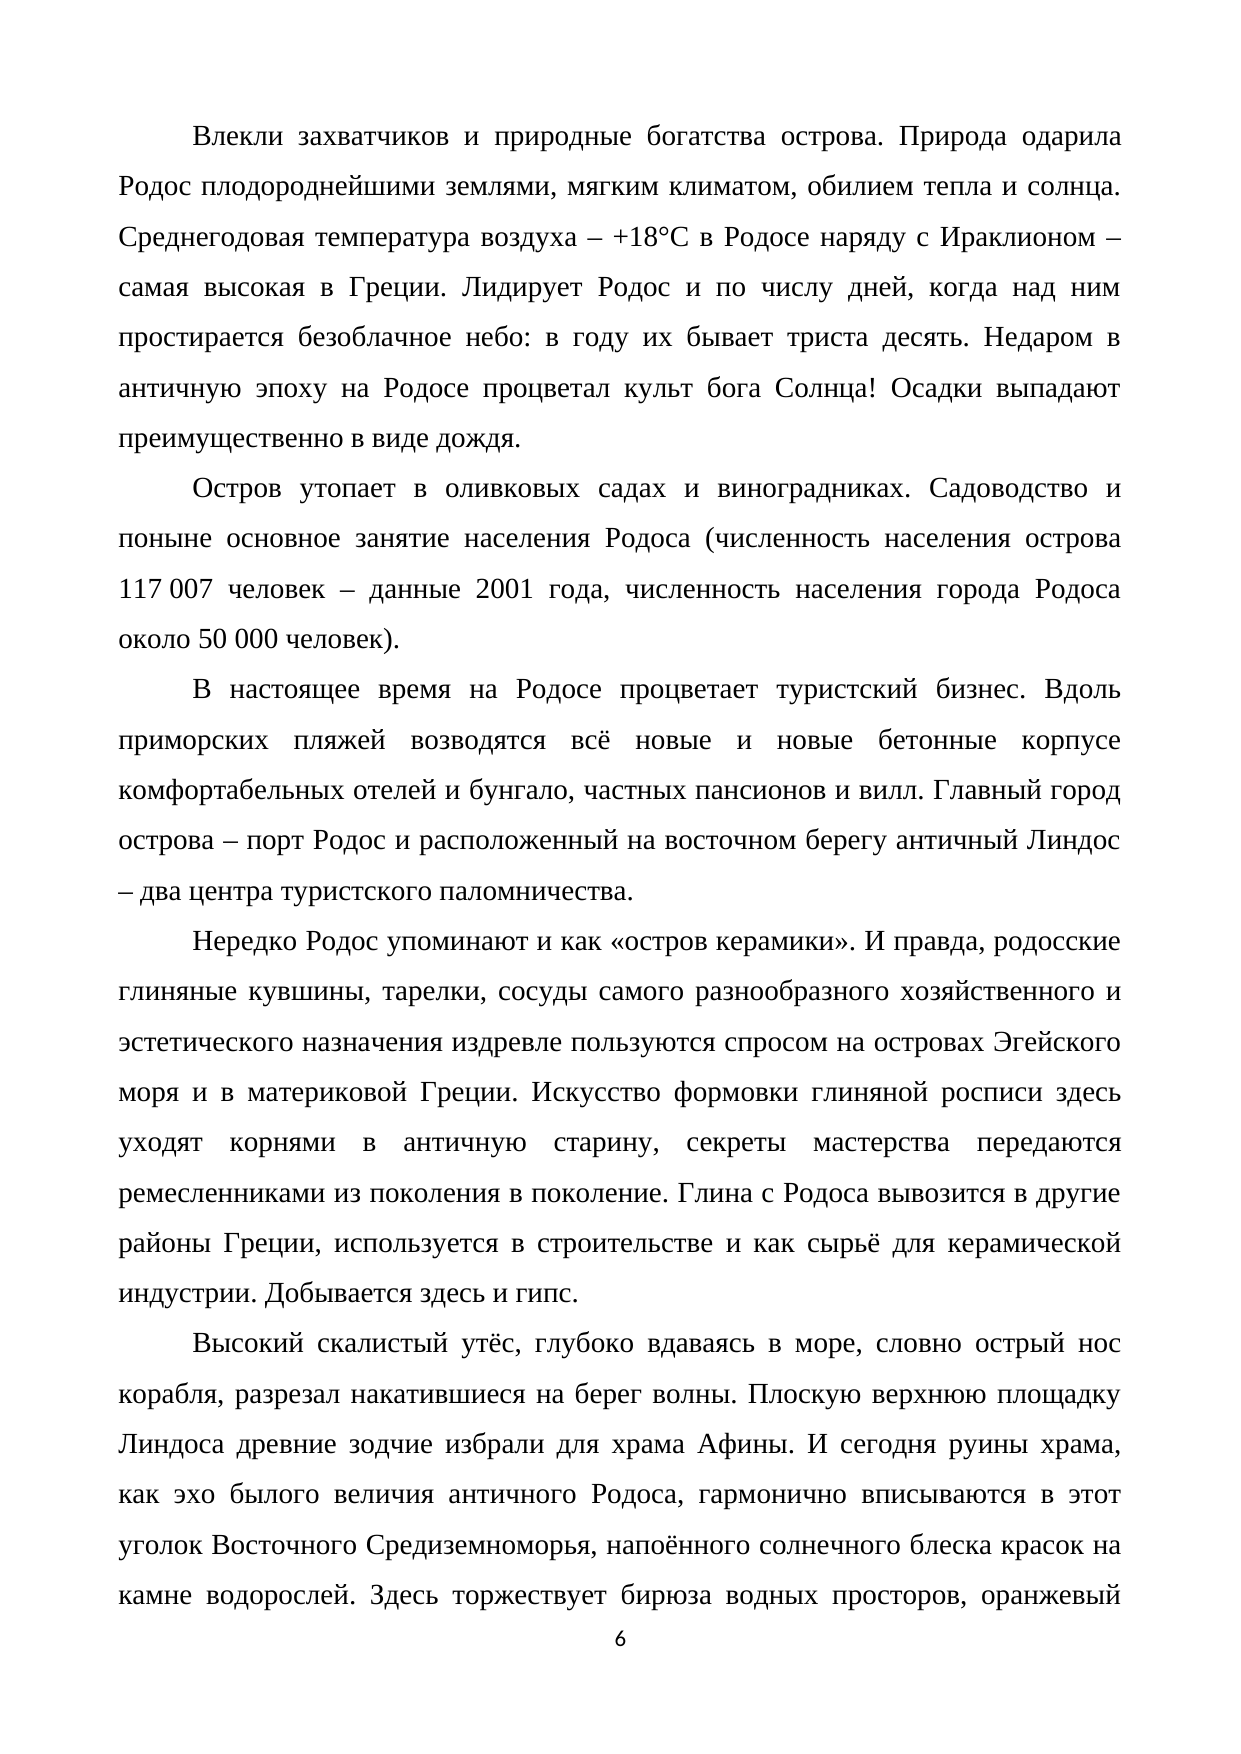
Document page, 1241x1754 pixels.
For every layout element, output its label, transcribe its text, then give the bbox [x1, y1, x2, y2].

text Остров утопает в оливковых садах и виноградниках. Садоводство и поныне основное занятие населения Родоса (численность населения острова 117 007 человек – данные 2001 года, численность населения города Родоса около 50 000 человек). [118, 470, 1122, 655]
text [118, 1326, 1122, 1611]
text Нередко Родос упоминают и как «остров керамики». И правда, родосские глиняные кувшины, тарелки, сосуды самого разнообразного хозяйственного и эстетического назначения издревле пользуются спросом на островах Эгейского моря и в материковой Греции. Искусство формовки глиняной росписи здесь уходят корнями в античную старину, секреты мастерства передаются ремесленниками из поколения в поколение. Глина с Родоса вывозится в другие районы Греции, используется в строительстве и как сырьё для керамической индустрии. Добывается здесь и гипс. [118, 923, 1122, 1309]
text В настоящее время на Родосе процветает туристский бизнес. Вдоль приморских пляжей возводятся всё новые и новые бетонные корпусе комфортабельных отелей и бунгало, частных пансионов и вилл. Главный город острова – порт Родос и расположенный на восточном берегу античный Линдос – два центра туристского паломничества. [118, 672, 1122, 906]
text Влекли захватчиков и природные богатства острова. Природа одарила Родос плодороднейшими землями, мягким климатом, обилием тепла и солнца. Среднегодовая температура воздуха – +18°С в Родосе наряду с Ираклионом – самая высокая в Греции. Лидирует Родос и по числу дней, когда над ним простирается безоблачное небо: в году их бывает триста десять. Недаром в античную эпоху на Родосе процветал культ бога Солнца! Осадки выпадают преимущественно в виде дождя. [118, 118, 1122, 453]
